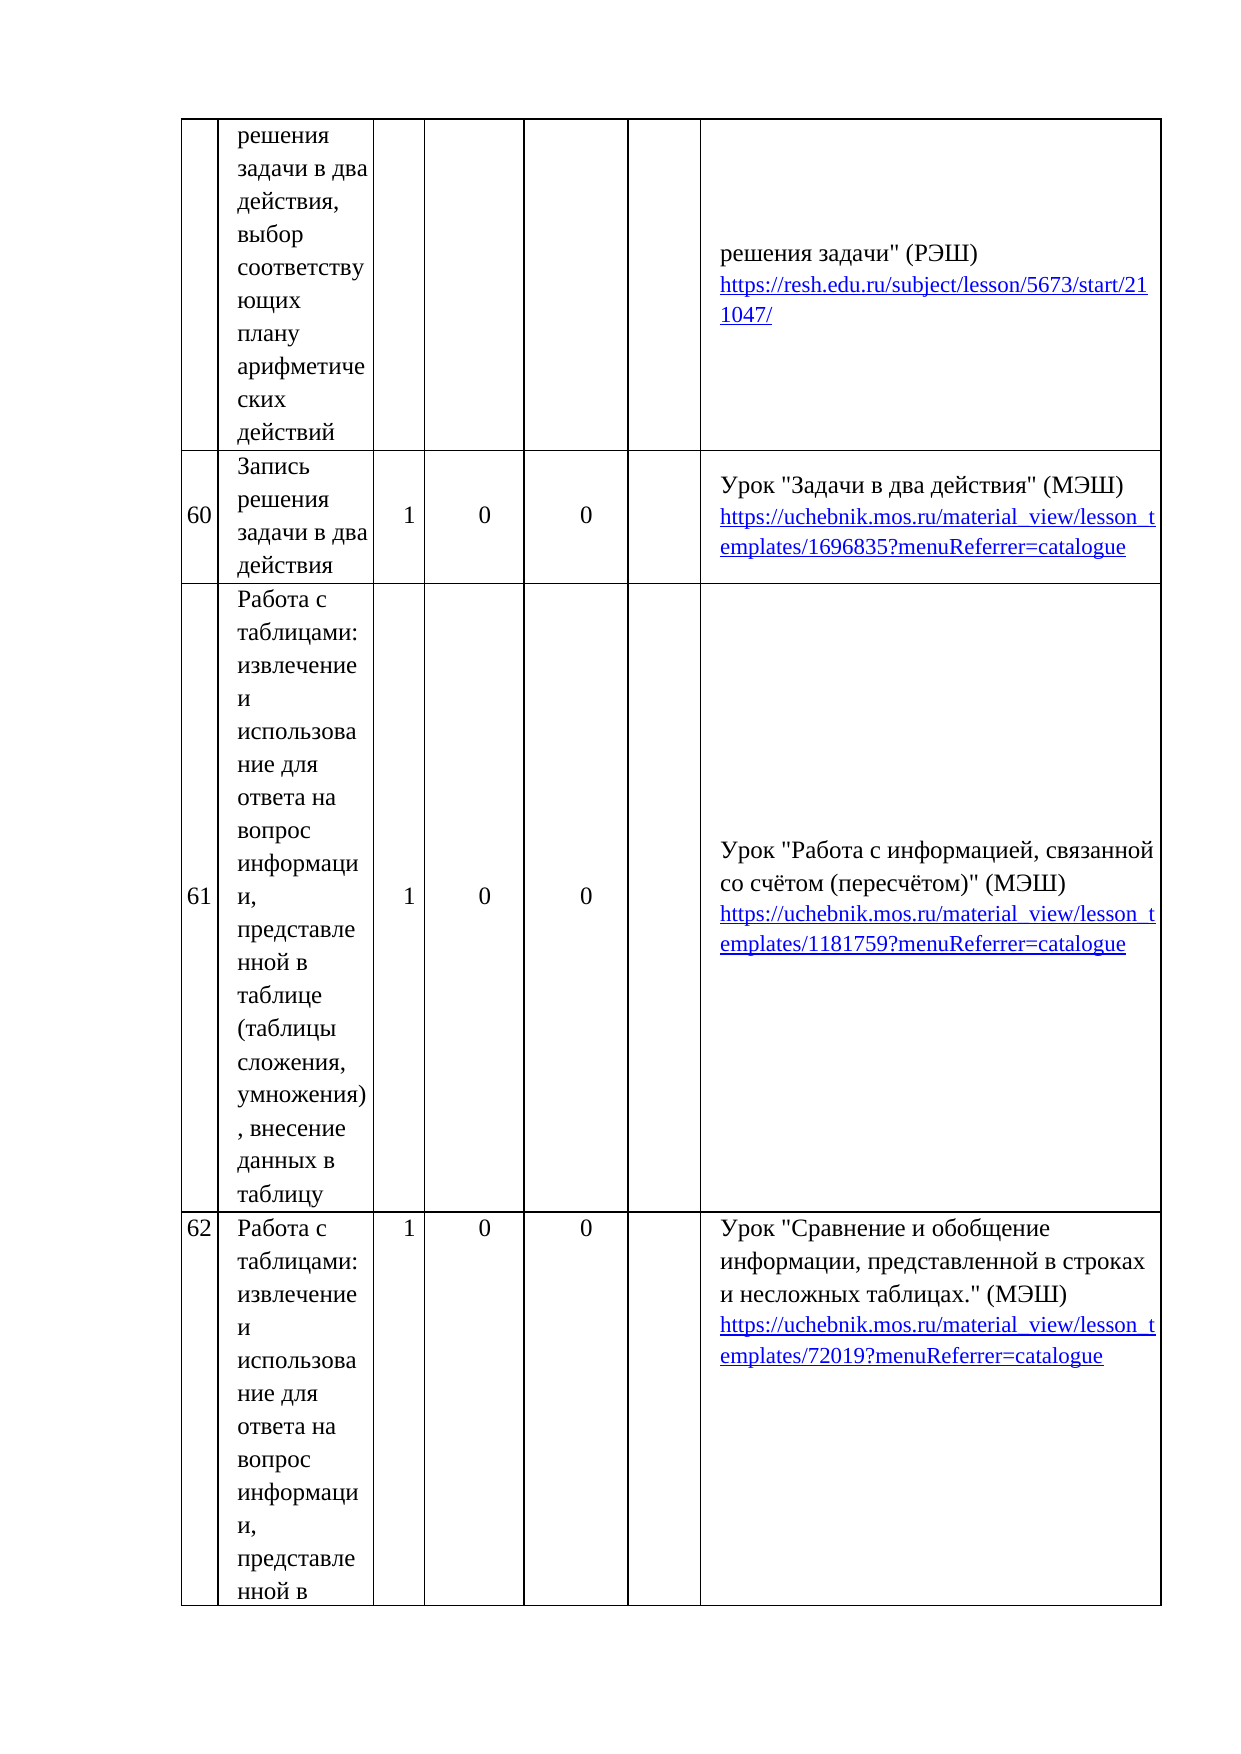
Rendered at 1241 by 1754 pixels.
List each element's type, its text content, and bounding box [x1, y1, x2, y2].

table_cell 0 [525, 451, 627, 583]
table_cell 61 [182, 584, 217, 1211]
table_cell 60 [182, 451, 217, 583]
table_cell 0 [525, 1213, 627, 1605]
table_cell [629, 1213, 700, 1605]
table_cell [219, 1213, 373, 1605]
table_cell 1 [374, 120, 424, 449]
table_cell 59 [182, 120, 217, 449]
table_cell [629, 451, 700, 583]
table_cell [219, 120, 373, 449]
table_cell [629, 584, 700, 1211]
table_cell Урок "Работа с информацией, связанной со счётом (пересчётом)" (МЭШ) https://uchebnik.mos.ru/material_view/lesson_templates/1181759?menuReferrer=catalogue [701, 584, 1160, 1211]
table_cell 0 [425, 451, 523, 583]
table_cell 1 [374, 584, 424, 1211]
table_cell 1 [374, 1213, 424, 1605]
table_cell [701, 120, 1160, 449]
table_cell Работа с таблицами: извлечение и использование для ответа на вопрос информации, представленной в таблице (таблицы сложения, умножения), внесение данных в таблицу [219, 584, 373, 1211]
table_cell 0 [425, 1213, 523, 1605]
table_cell 1 [374, 451, 424, 583]
table_cell 62 [182, 1213, 217, 1605]
table_cell 0 [525, 584, 627, 1211]
table_cell Запись решения задачи в два действия [219, 451, 373, 583]
table_cell [629, 120, 700, 449]
table_cell 0 [425, 584, 523, 1211]
table_cell Урок "Задачи в два действия" (МЭШ) https://uchebnik.mos.ru/material_view/lesson_templates/1696835?menuReferrer=catalogue [701, 451, 1160, 583]
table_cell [701, 1213, 1160, 1605]
table_cell 0 [425, 120, 523, 449]
table_cell 0 [525, 120, 627, 449]
